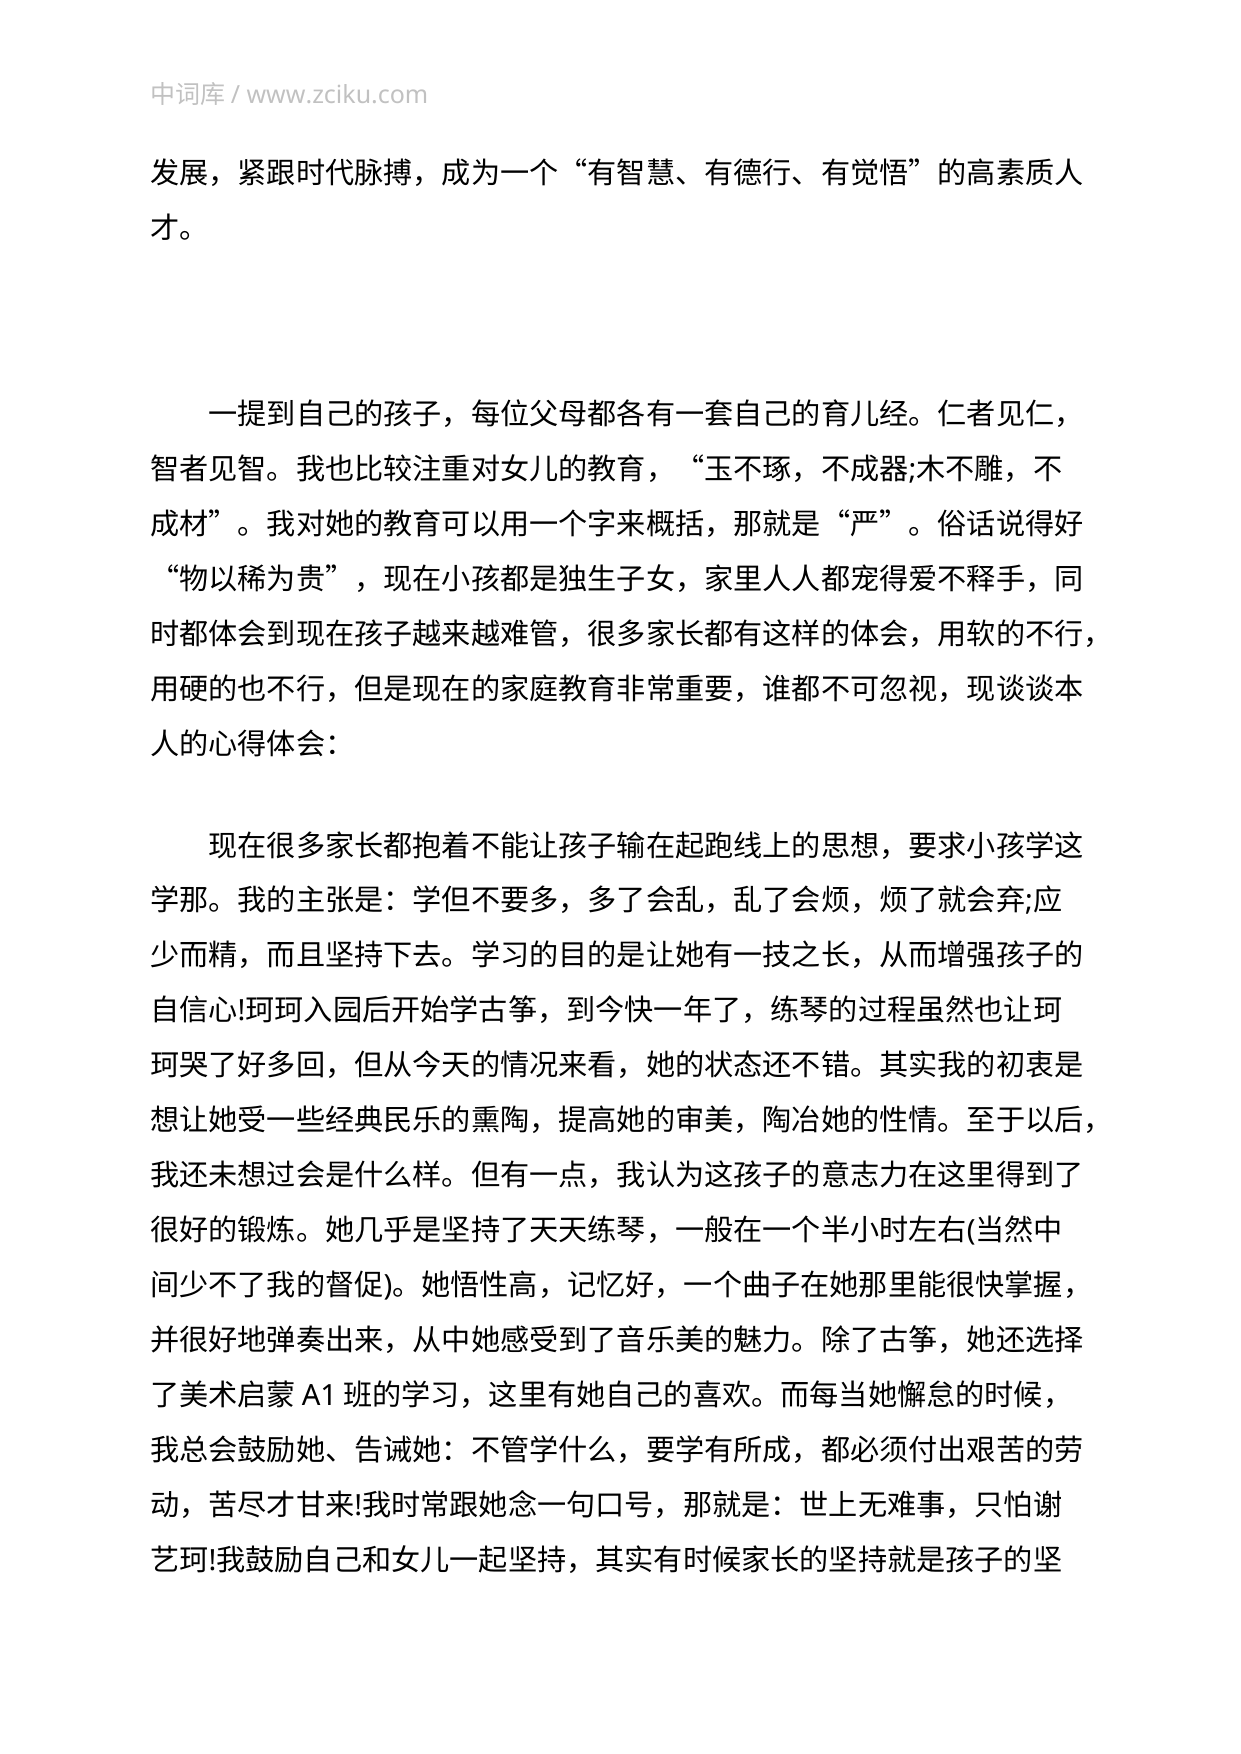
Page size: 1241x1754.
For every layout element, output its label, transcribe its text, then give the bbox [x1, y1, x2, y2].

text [150, 150, 1090, 247]
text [150, 822, 1090, 1579]
text 一提到自己的孩子，每位父母都各有一套自己的育儿经。仁者见仁，智者见智。我也比较注重对女儿的教育，“玉不琢，不成器;木不雕，不成材”。我对她的教育可以用一个字来概括，那就是“严”。俗话说得好“物以稀为贵”，现在小孩都是独生子女，家里人人都宠得爱不释手，同时都体会到现在孩子越来越难管，很多家长都有这样的体会，用软的不行，用硬的也不行，但是现在的家庭教育非常重要，谁都不可忽视，现谈谈本人的心得体会： [150, 391, 1090, 763]
